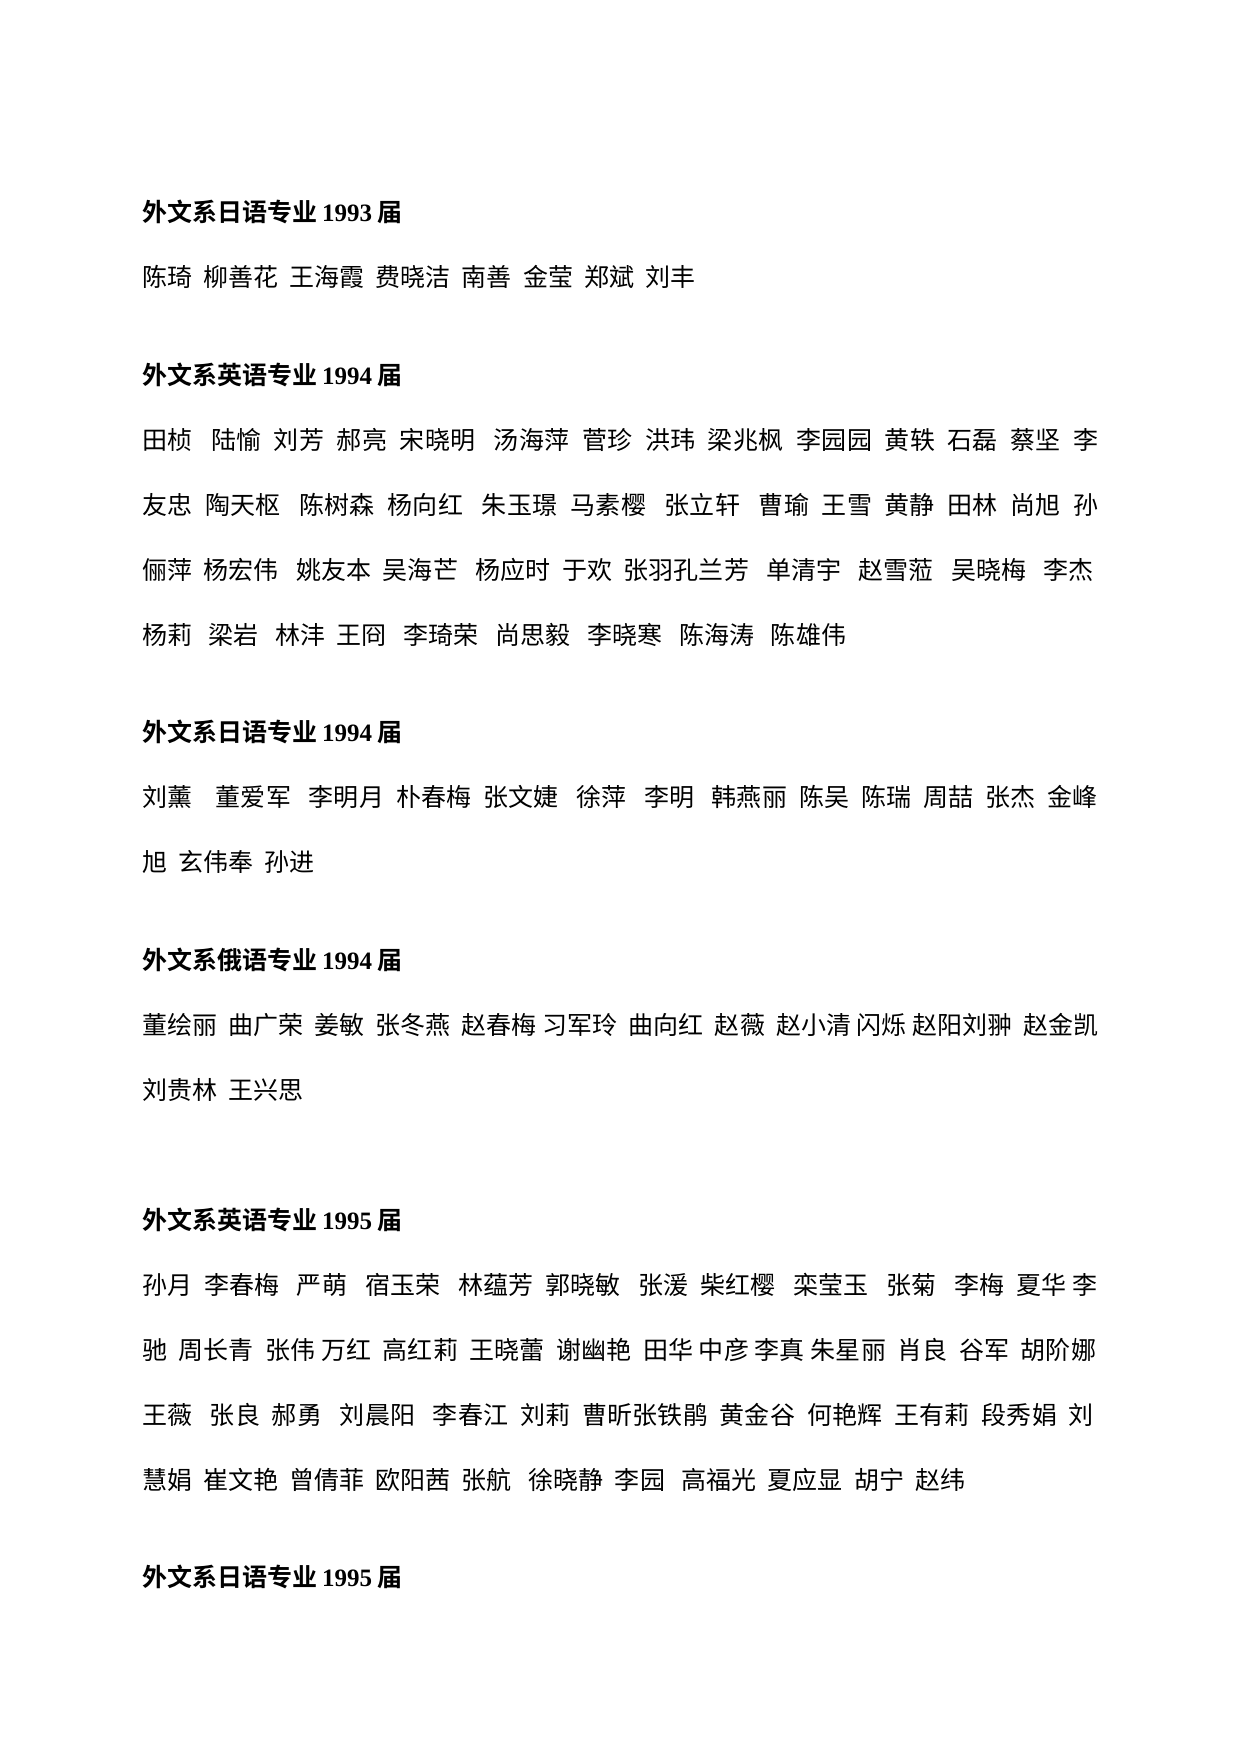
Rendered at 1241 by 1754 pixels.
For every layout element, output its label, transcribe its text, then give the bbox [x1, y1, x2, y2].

text 陈琦 柳善花 王海霞 费晓洁 南善 金莹 郑斌 刘丰 [142, 243, 1098, 308]
text 田桢 陆愉 刘芳 郝亮 宋晓明 汤海萍 菅珍 洪玮 梁兆枫 李园园 黄轶 石磊 蔡坚 李友忠 陶天枢 陈树森 杨向红 朱玉璟 马素樱 张立轩 曹瑜 王雪 黄静 田林 尚旭 孙俪萍 杨宏伟 姚友本 吴海芒 杨应时 于欢 张羽孔兰芳 单清宇 赵雪蒞 吴晓梅 李杰 杨莉 梁岩 林沣 王冏 李琦荣 尚思毅 李晓寒 陈海涛 陈雄伟 [142, 406, 1098, 666]
text 外文系英语专业1995届 [142, 1186, 1098, 1251]
text 孙月 李春梅 严萌 宿玉荣 林蕴芳 郭晓敏 张湲 柴红樱 栾莹玉 张菊 李梅 夏华 李驰 周长青 张伟 万红 高红莉 王晓蕾 谢幽艳 田华 中彦 李真 朱星丽 肖良 谷军 胡阶娜 王薇 张良 郝勇 刘晨阳 李春江 刘莉 曹昕张铁鹃 黄金谷 何艳辉 王有莉 段秀娟 刘慧娟 崔文艳 曾倩菲 欧阳茜 张航 徐晓静 李园 高福光 夏应显 胡宁 赵纬 [142, 1251, 1098, 1511]
text 外文系日语专业1995届 [142, 1543, 1098, 1608]
text 刘薰 董爱军 李明月 朴春梅 张文婕 徐萍 李明 韩燕丽 陈吴 陈瑞 周喆 张杰 金峰旭 玄伟奉 孙进 [142, 763, 1098, 893]
text 外文系俄语专业1994届 [142, 926, 1098, 991]
text 外文系日语专业1993届 [142, 178, 1098, 243]
text 外文系日语专业1994届 [142, 698, 1098, 763]
text 董绘丽 曲广荣 姜敏 张冬燕 赵春梅 习军玲 曲向红 赵薇 赵小清 闪烁 赵阳刘翀 赵金凯 刘贵林 王兴思 [142, 991, 1098, 1121]
text 外文系英语专业1994届 [142, 341, 1098, 406]
